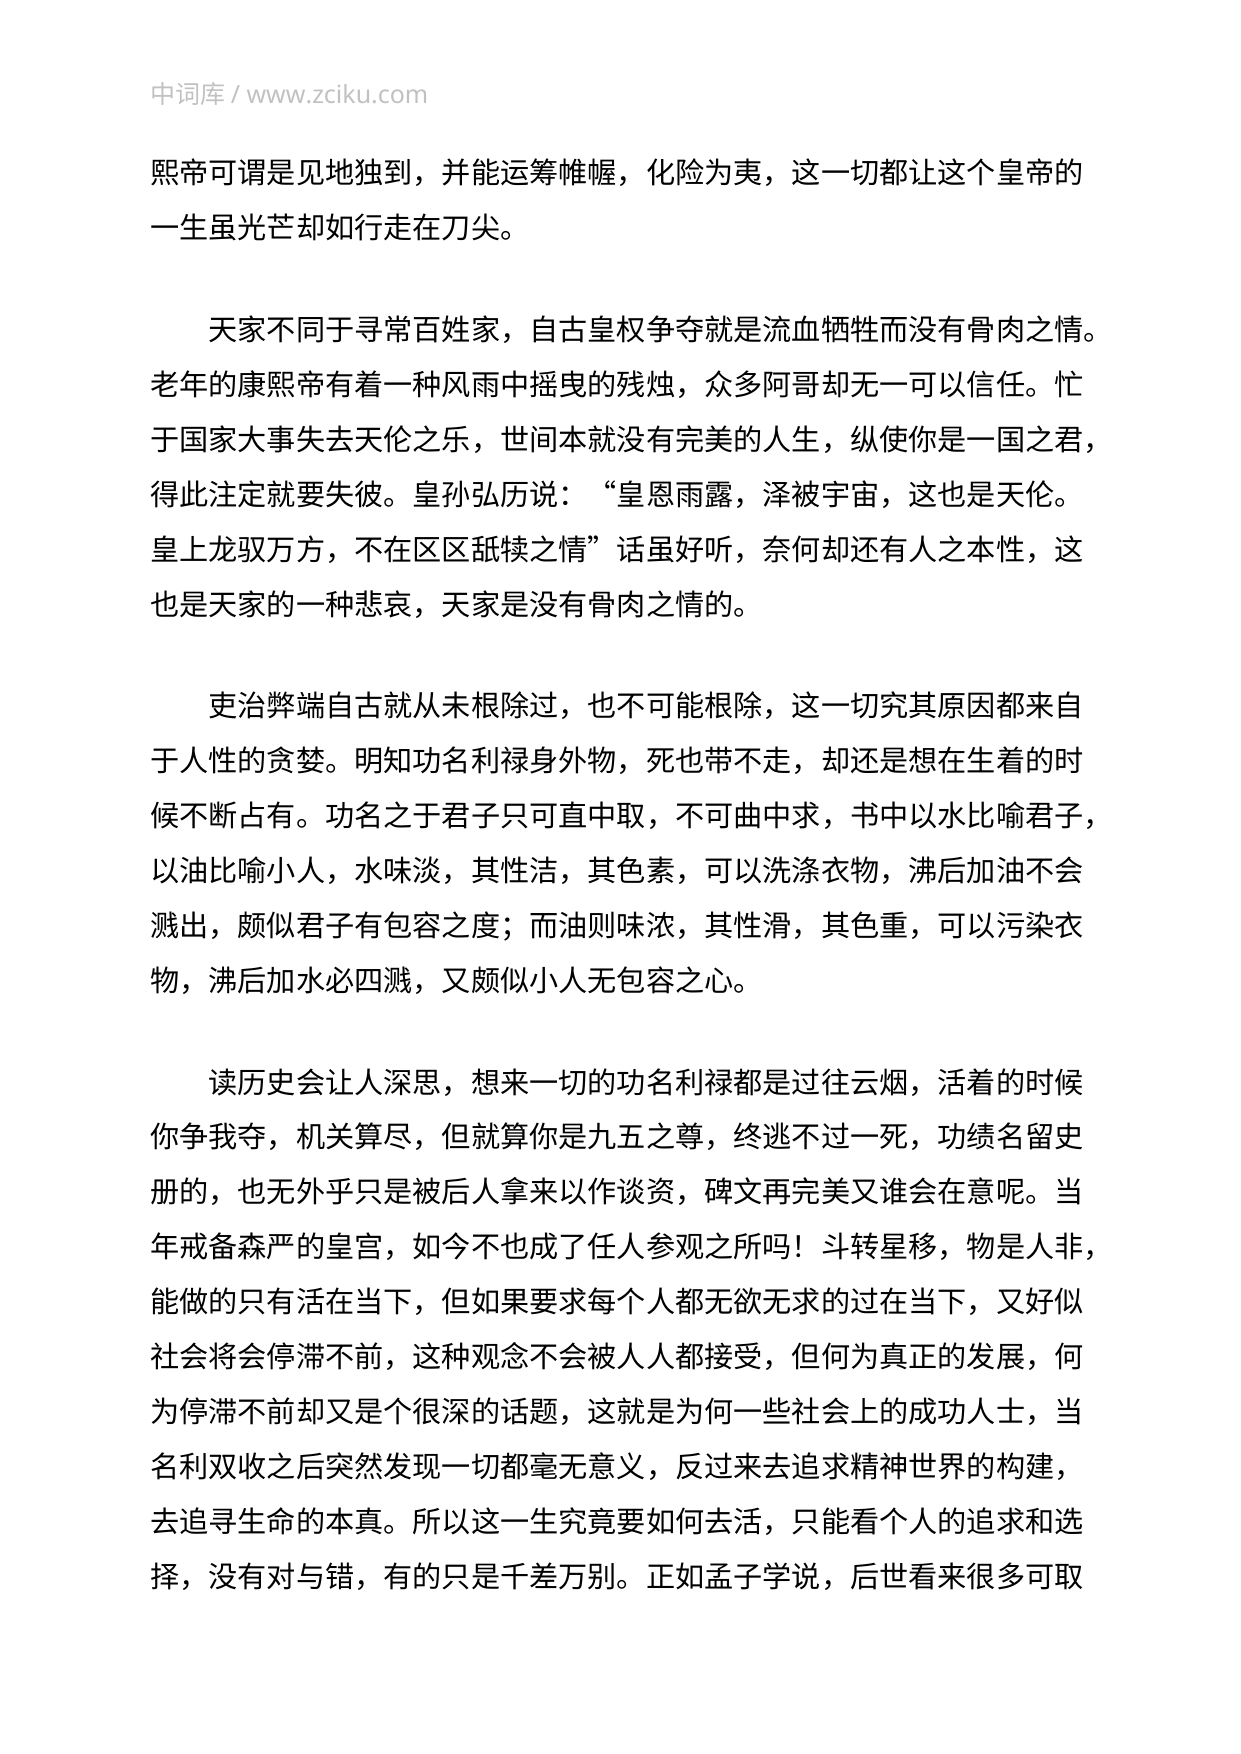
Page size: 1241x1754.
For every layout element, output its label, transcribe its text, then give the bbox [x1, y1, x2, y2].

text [150, 1059, 1090, 1596]
text 吏治弊端自古就从未根除过，也不可能根除，这一切究其原因都来自于人性的贪婪。明知功名利禄身外物，死也带不走，却还是想在生着的时候不断占有。功名之于君子只可直中取，不可曲中求，书中以水比喻君子，以油比喻小人，水味淡，其性洁，其色素，可以洗涤衣物，沸后加油不会溅出，颇似君子有包容之度；而油则味浓，其性滑，其色重，可以污染衣物，沸后加水必四溅，又颇似小人无包容之心。 [150, 683, 1090, 1000]
text 天家不同于寻常百姓家，自古皇权争夺就是流血牺牲而没有骨肉之情。老年的康熙帝有着一种风雨中摇曳的残烛，众多阿哥却无一可以信任。忙于国家大事失去天伦之乐，世间本就没有完美的人生，纵使你是一国之君，得此注定就要失彼。皇孙弘历说：“皇恩雨露，泽被宇宙，这也是天伦。皇上龙驭万方，不在区区舐犊之情”话虽好听，奈何却还有人之本性，这也是天家的一种悲哀，天家是没有骨肉之情的。 [150, 307, 1090, 623]
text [150, 150, 1090, 247]
